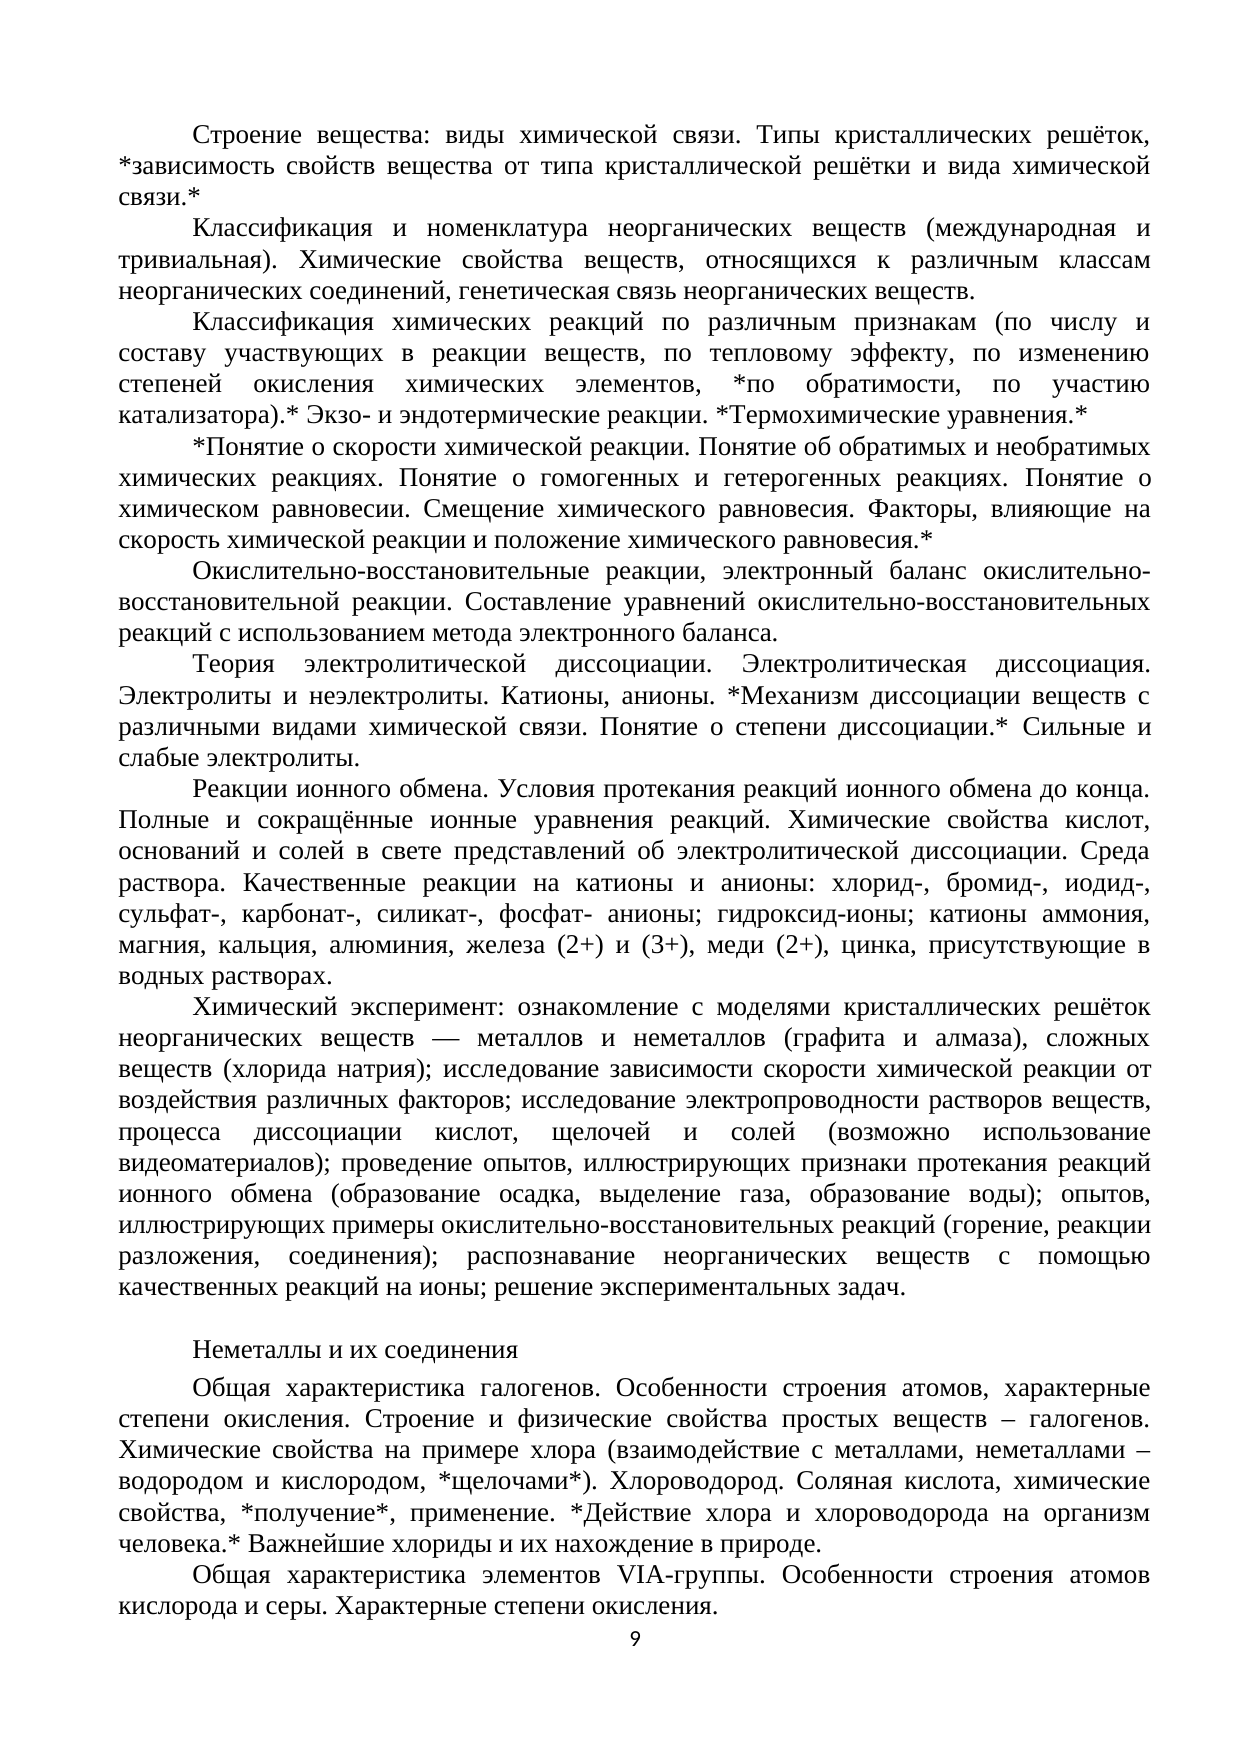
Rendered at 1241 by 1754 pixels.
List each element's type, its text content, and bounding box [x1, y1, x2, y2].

text Классификация и номенклатура неорганических веществ (международная и тривиальная). Химические свойства веществ, относящихся к различным классам неорганических соединений, генетическая связь неорганических веществ. [118, 212, 1152, 305]
text *Понятие о скорости химической реакции. Понятие об обратимых и необратимых химических реакциях. Понятие о гомогенных и гетерогенных реакциях. Понятие о химическом равновесии. Смещение химического равновесия. Факторы, влияющие на скорость химической реакции и положение химического равновесия.* [118, 429, 1152, 554]
text Химический эксперимент: ознакомление с моделями кристаллических решёток неорганических веществ — металлов и неметаллов (графита и алмаза), сложных веществ (хлорида натрия); исследование зависимости скорости химической реакции от воздействия различных факторов; исследование электропроводности растворов веществ, процесса диссоциации кислот, щелочей и солей (возможно использование видеоматериалов); проведение опытов, иллюстрирующих признаки протекания реакций ионного обмена (образование осадка, выделение газа, образование воды); опытов, иллюстрирующих примеры окислительно-восстановительных реакций (горение, реакции разложения, соединения); распознавание неорганических веществ с помощью качественных реакций на ионы; решение экспериментальных задач. [118, 990, 1152, 1302]
text Окислительно-восстановительные реакции, электронный баланс окислительно-восстановительной реакции. Составление уравнений окислительно-восстановительных реакций с использованием метода электронного баланса. [118, 554, 1152, 648]
text Общая характеристика галогенов. Особенности строения атомов, характерные степени окисления. Строение и физические свойства простых веществ – галогенов. Химические свойства на примере хлора (взаимодействие с металлами, неметаллами – водородом и кислородом, *щелочами*). Хлороводород. Соляная кислота, химические свойства, *получение*, применение. *Действие хлора и хлороводорода на организм человека.* Важнейшие хлориды и их нахождение в природе. [118, 1371, 1152, 1558]
text Строение вещества: виды химической связи. Типы кристаллических решёток, *зависимость свойств вещества от типа кристаллической решётки и вида химической связи.* [118, 118, 1152, 212]
text Классификация химических реакций по различным признакам (по числу и составу участвующих в реакции веществ, по тепловому эффекту, по изменению степеней окисления химических элементов, *по обратимости, по участию катализатора).* Экзо- и эндотермические реакции. *Термохимические уравнения.* [118, 305, 1152, 429]
text Общая характеристика элементов VIА-группы. Особенности строения атомов кислорода и серы. Характерные степени окисления. [118, 1558, 1152, 1620]
text Неметаллы и их соединения [118, 1333, 1152, 1371]
text Теория электролитической диссоциации. Электролитическая диссоциация. Электролиты и неэлектролиты. Катионы, анионы. *Механизм диссоциации веществ с различными видами химической связи. Понятие о степени диссоциации.* Сильные и слабые электролиты. [118, 648, 1152, 772]
text Реакции ионного обмена. Условия протекания реакций ионного обмена до конца. Полные и сокращённые ионные уравнения реакций. Химические свойства кислот, оснований и солей в свете представлений об электролитической диссоциации. Среда раствора. Качественные реакции на катионы и анионы: хлорид-, бромид-, иодид-, сульфат-, карбонат-, силикат-, фосфат- анионы; гидроксид-ионы; катионы аммония, магния, кальция, алюминия, железа (2+) и (3+), меди (2+), цинка, присутствующие в водных растворах. [118, 772, 1152, 990]
